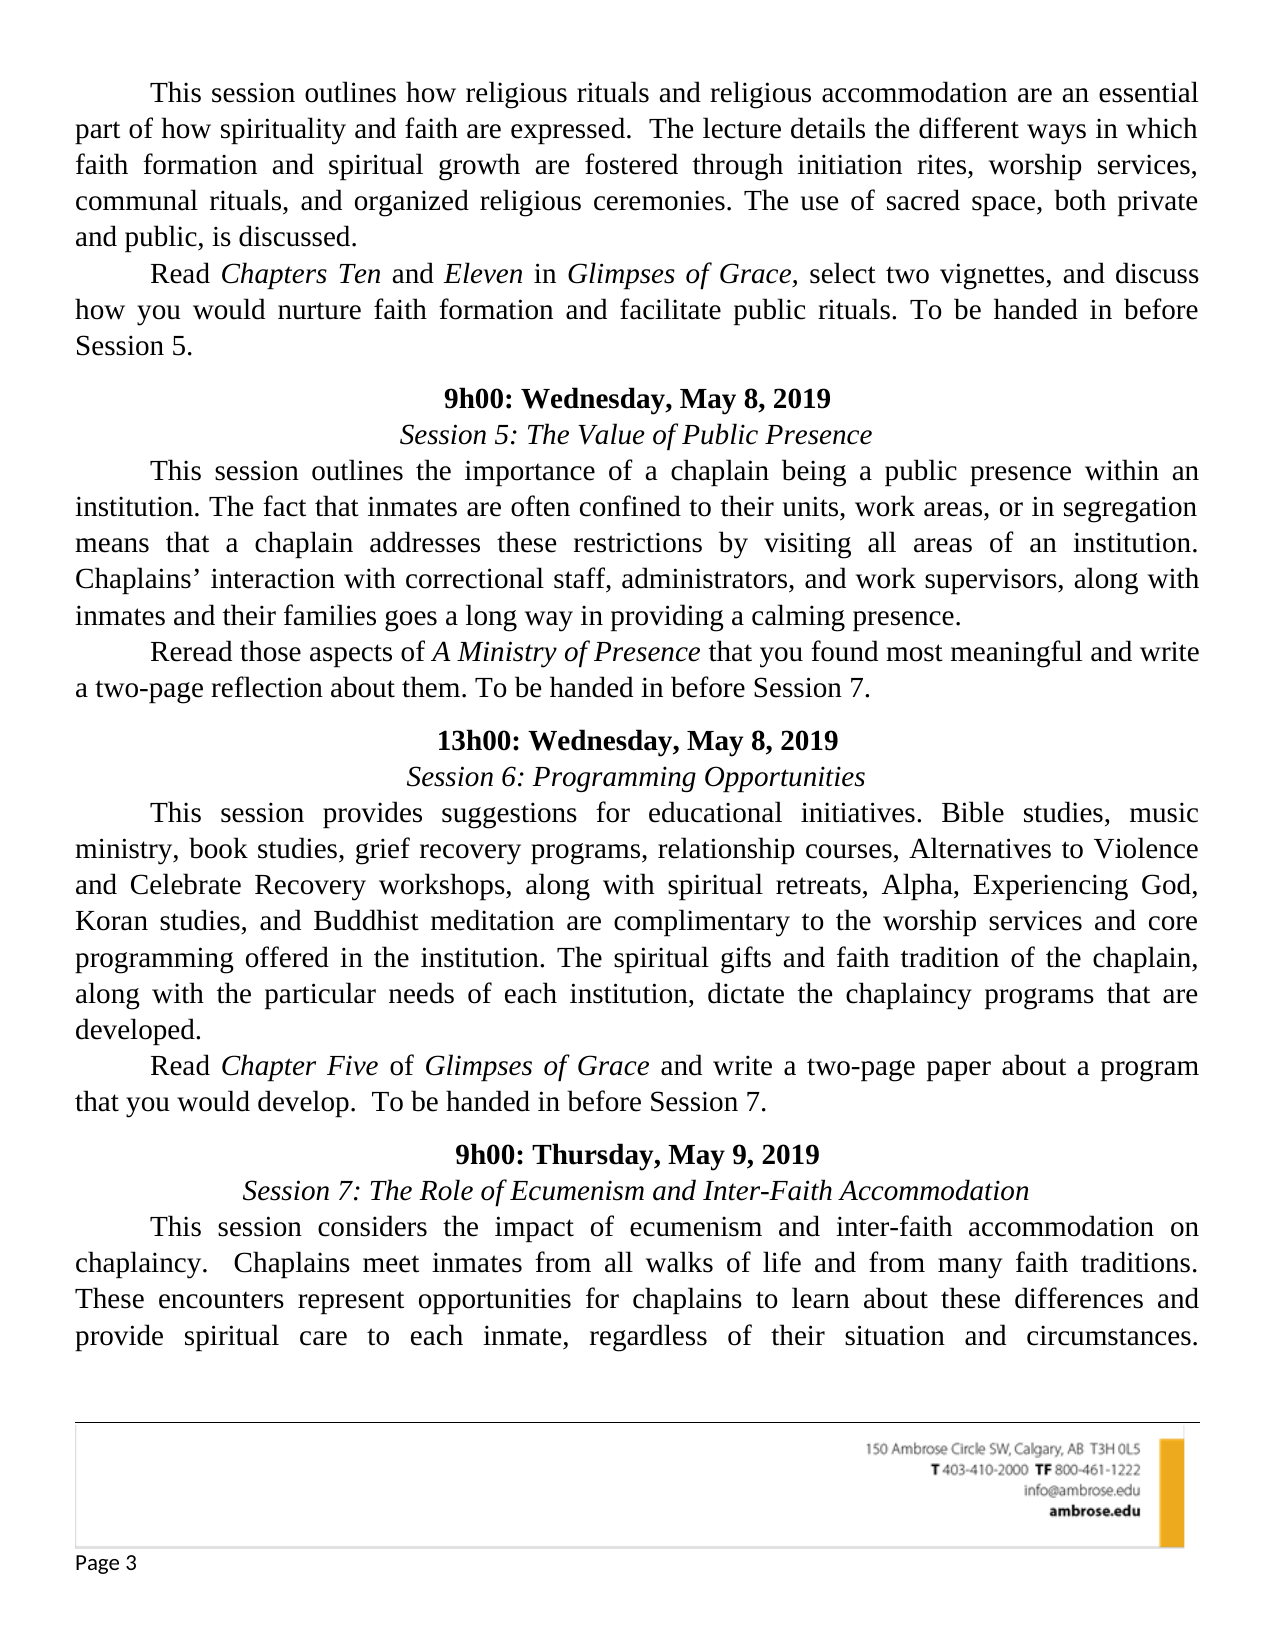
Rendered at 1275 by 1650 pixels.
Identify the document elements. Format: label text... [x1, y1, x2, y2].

text This session provides suggestions for educational initiatives. Bible studies, music ministry, book studies, grief recovery programs, relationship courses, Alternatives to Violence and Celebrate Recovery workshops, along with spiritual retreats, Alpha, Experiencing God, Koran studies, and Buddhist meditation are complimentary to the worship services and core programming offered in the institution. The spiritual gifts and faith tradition of the chaplain, along with the particular needs of each institution, dictate the chaplaincy programs that are developed. [75, 795, 1200, 1046]
text Read Chapters Ten and Eleven in Glimpses of Grace, select two vignettes, and discuss how you would nurture faith formation and facilitate public rituals. To be handed in before Session 5. [75, 256, 1200, 362]
text 9h00: Thursday, May 9, 2019 [75, 1137, 1200, 1171]
text Session 7: The Role of Ecumenism and Inter-Faith Accommodation [75, 1173, 1200, 1207]
text Read Chapter Five of Glimpses of Grace and write a two-page paper about a program that you would develop. To be handed in before Session 7. [75, 1048, 1200, 1118]
text Session 6: Programming Opportunities [75, 759, 1200, 792]
text Session 5: The Value of Public Presence [75, 417, 1200, 451]
picture [75, 1425, 1185, 1549]
text 13h00: Wednesday, May 8, 2019 [75, 723, 1200, 756]
text 9h00: Wednesday, May 8, 2019 [75, 381, 1200, 414]
text Reread those aspects of A Ministry of Presence that you found most meaningful and write a two-page reflection about them. To be handed in before Session 7. [75, 634, 1200, 703]
text This session outlines the importance of a chaplain being a public presence within an institution. The fact that inmates are often confined to their units, work areas, or in segregation means that a chaplain addresses these restrictions by visiting all areas of an institution. Chaplains’ interaction with correctional staff, administrators, and work supervisors, along with inmates and their families goes a long way in providing a calming presence. [75, 453, 1200, 631]
text This session outlines how religious rituals and religious accommodation are an essential part of how spirituality and faith are expressed. The lecture details the different ways in which faith formation and spiritual growth are fostered through initiation rites, worship services, communal rituals, and organized religious ceremonies. The use of sacred space, both private and public, is discussed. [75, 75, 1200, 253]
